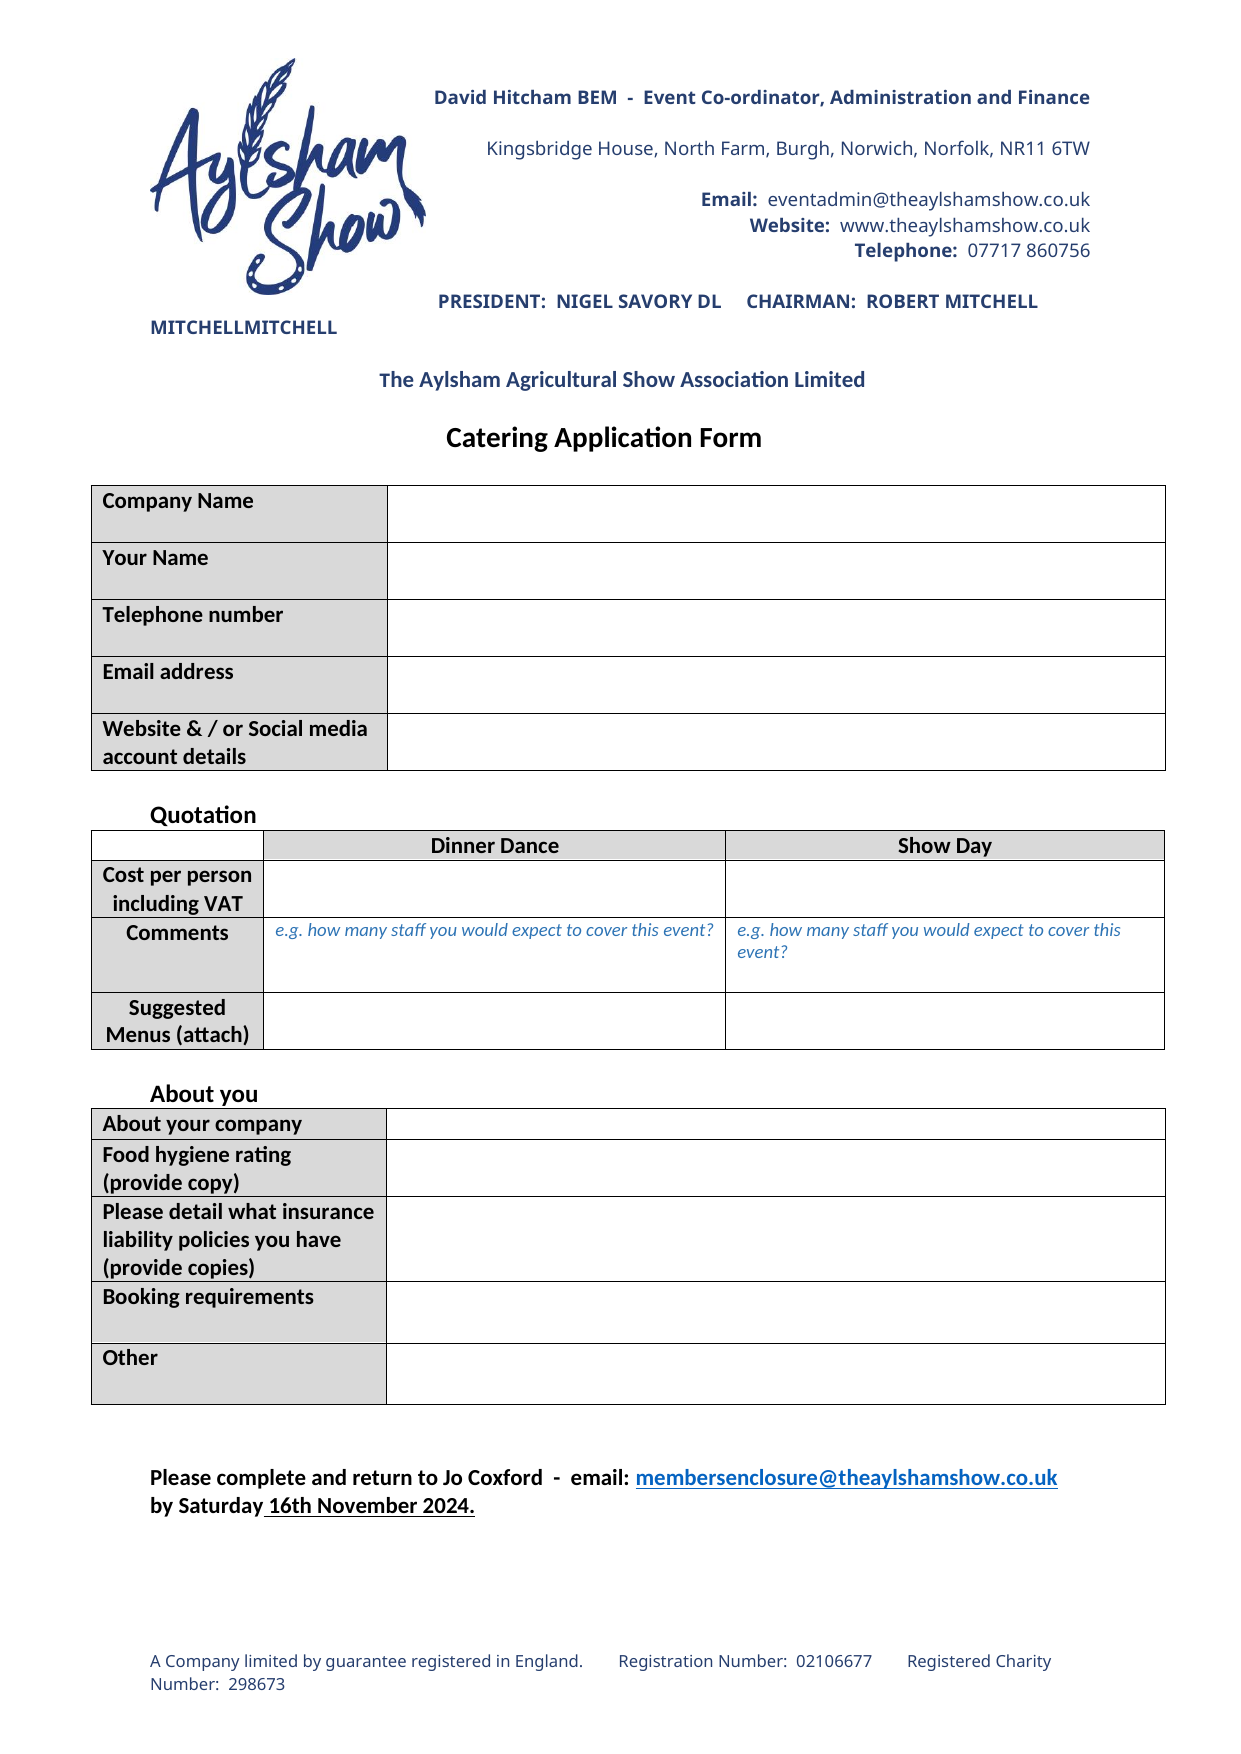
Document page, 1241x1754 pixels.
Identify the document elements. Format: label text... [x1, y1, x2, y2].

table_cell [388, 657, 1165, 713]
table_cell Cost per person including VAT [92, 861, 263, 917]
table_cell [388, 543, 1165, 599]
table_cell [387, 1197, 1165, 1281]
table_cell [388, 714, 1165, 770]
text by Saturday 16th November 2024. [150, 1491, 1090, 1519]
table_cell Food hygiene rating (provide copy) [92, 1140, 386, 1196]
table_cell [388, 600, 1165, 656]
table_header Dinner Dance [264, 831, 725, 859]
table_cell [264, 993, 725, 1049]
table_cell [387, 1282, 1165, 1342]
table_cell [264, 861, 725, 917]
table_cell Please detail what insurance liability policies you have (provide copies) [92, 1197, 386, 1281]
table_header Show Day [726, 831, 1164, 859]
text Please complete and return to Jo Coxford - email: membersenclosure@theaylshamshow.co.uk [150, 1463, 1090, 1491]
table_cell Suggested Menus (attach) [92, 993, 263, 1049]
table_cell e.g. how many staff you would expect to cover this event? [264, 918, 725, 992]
table_cell Comments [92, 918, 263, 992]
table_cell [726, 993, 1164, 1049]
table_cell [387, 1344, 1165, 1404]
table_header [388, 486, 1165, 542]
table_cell Email address [92, 657, 387, 713]
table_cell Your Name [92, 543, 387, 599]
table_cell Booking requirements [92, 1282, 386, 1342]
table_header [387, 1109, 1165, 1139]
text Catering Application Form [150, 419, 1090, 454]
table_cell Telephone number [92, 600, 387, 656]
table_cell Website & / or Social media account details [92, 714, 387, 770]
table_header Company Name [92, 486, 387, 542]
text Quotation [150, 799, 1090, 830]
text About you [150, 1078, 1090, 1108]
table_cell [387, 1140, 1165, 1196]
table_cell [726, 861, 1164, 917]
table_header About your company [92, 1109, 386, 1139]
table_cell Other [92, 1344, 386, 1404]
table_header [92, 831, 263, 859]
picture [150, 58, 426, 295]
table_cell e.g. how many staff you would expect to cover this event? [726, 918, 1164, 992]
